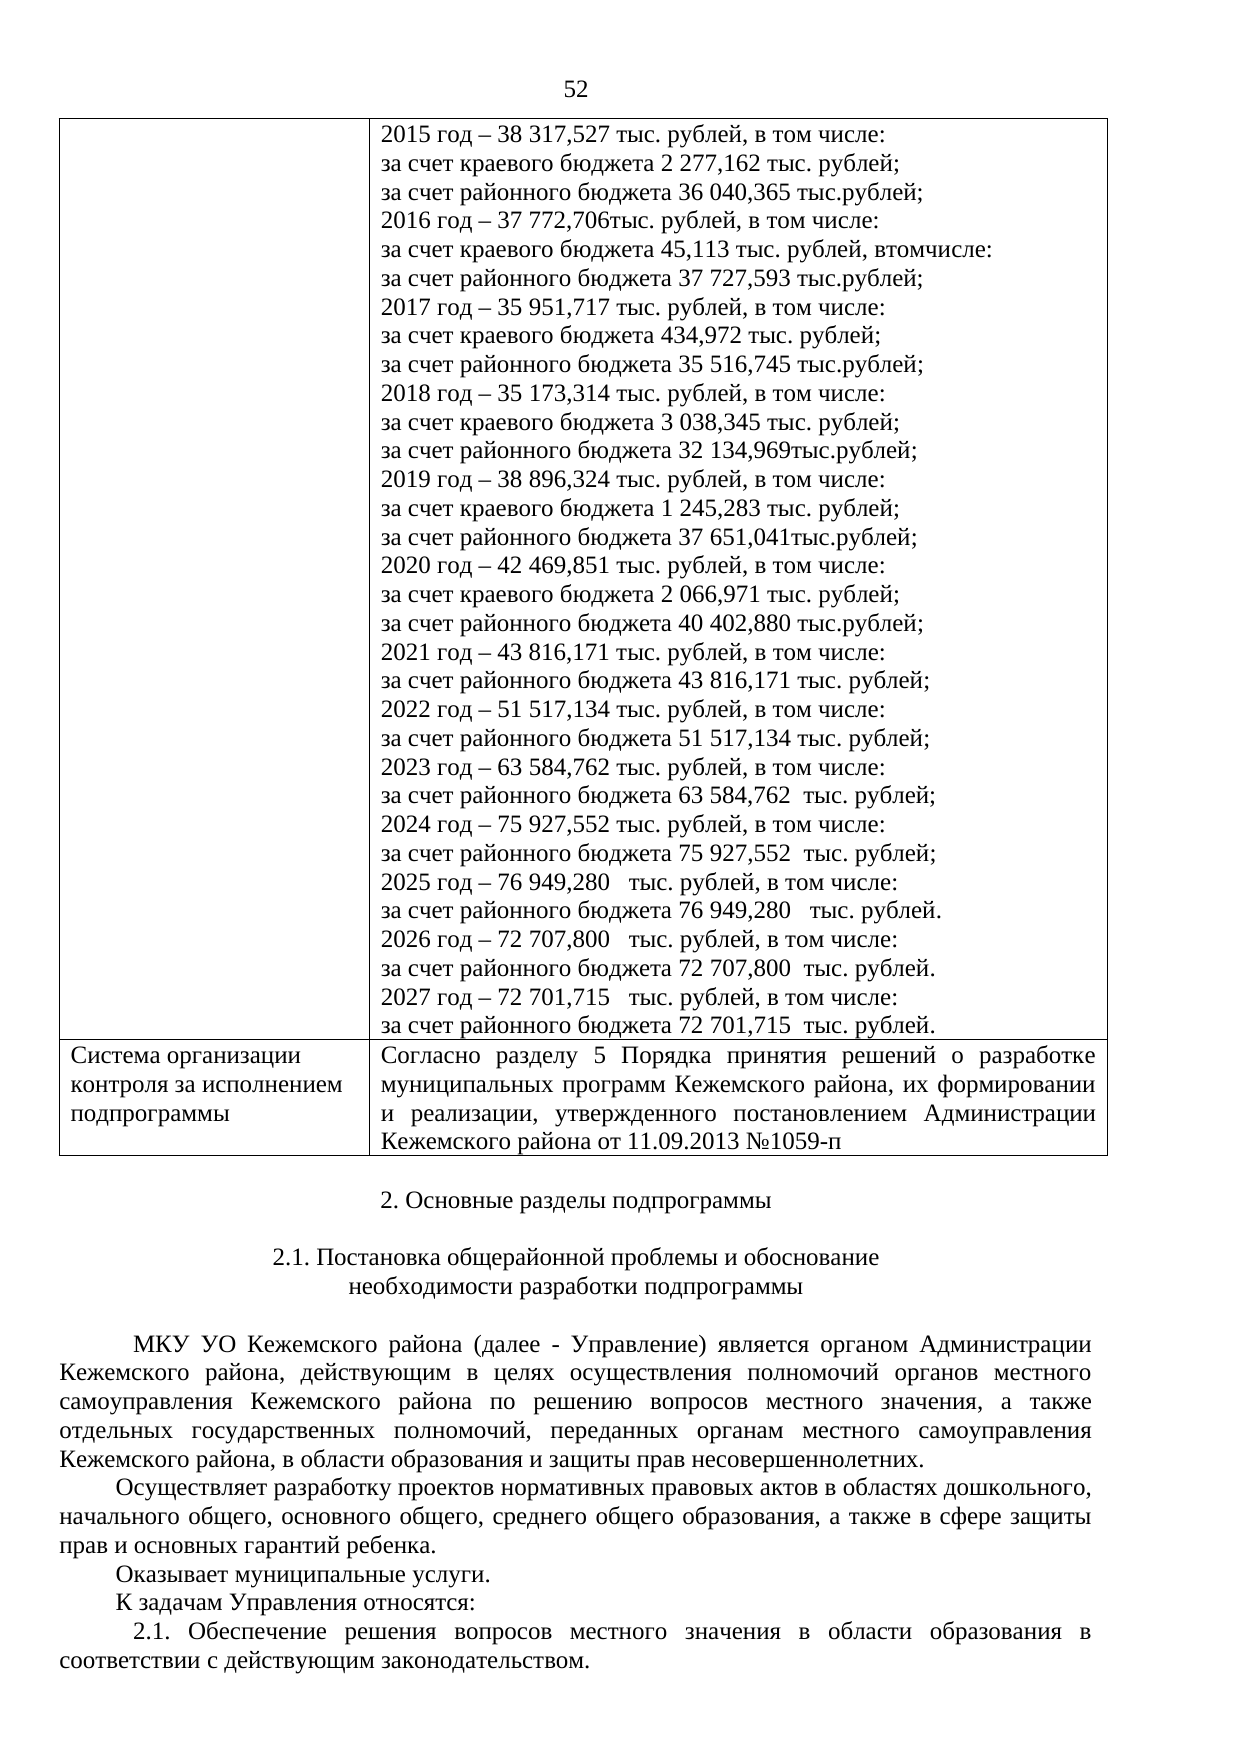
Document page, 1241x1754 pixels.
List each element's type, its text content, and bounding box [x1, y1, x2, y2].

text необходимости разработки подпрограммы [59, 1271, 1092, 1300]
text 2. Основные разделы подпрограммы [59, 1185, 1092, 1214]
table_cell Система организации контроля за исполнением подпрограммы [60, 1040, 369, 1155]
text Осуществляет разработку проектов нормативных правовых актов в областях дошкольного, начального общего, основного общего, среднего общего образования, а также в сфере защиты прав и основных гарантий ребенка. [59, 1472, 1092, 1559]
text 2.1. Постановка общерайонной проблемы и обоснование [59, 1242, 1092, 1271]
table_cell 2015 год – 38 317,527 тыс. рублей, в том числе: за счет краевого бюджета 2 277,162 тыс. рублей; за счет районного бюджета 36 040,365 тыс.рублей; 2016 год – 37 772,706тыс. рублей, в том числе: за счет краевого бюджета 45,113 тыс. рублей, втомчисле: за счет районного бюджета 37 727,593 тыс.рублей; 2017 год – 35 951,717 тыс. рублей, в том числе: за счет краевого бюджета 434,972 тыс. рублей; за счет районного бюджета 35 516,745 тыс.рублей; 2018 год – 35 173,314 тыс. рублей, в том числе: за счет краевого бюджета 3 038,345 тыс. рублей; за счет районного бюджета 32 134,969тыс.рублей; 2019 год – 38 896,324 тыс. рублей, в том числе: за счет краевого бюджета 1 245,283 тыс. рублей; за счет районного бюджета 37 651,041тыс.рублей; 2020 год – 42 469,851 тыс. рублей, в том числе: за счет краевого бюджета 2 066,971 тыс. рублей; за счет районного бюджета 40 402,880 тыс.рублей; 2021 год – 43 816,171 тыс. рублей, в том числе: за счет районного бюджета 43 816,171 тыс. рублей; 2022 год – 51 517,134 тыс. рублей, в том числе: за счет районного бюджета 51 517,134 тыс. рублей; 2023 год – 63 584,762 тыс. рублей, в том числе: за счет районного бюджета 63 584,762 тыс. рублей; 2024 год – 75 927,552 тыс. рублей, в том числе: за счет районного бюджета 75 927,552 тыс. рублей; 2025 год – 76 949,280 тыс. рублей, в том числе: за счет районного бюджета 76 949,280 тыс. рублей. 2026 год – 72 707,800 тыс. рублей, в том числе: за счет районного бюджета 72 707,800 тыс. рублей. 2027 год – 72 701,715 тыс. рублей, в том числе: за счет районного бюджета 72 701,715 тыс. рублей. [370, 119, 1107, 1039]
text К задачам Управления относятся: [59, 1587, 1092, 1616]
table_cell Согласно разделу 5 Порядка принятия решений о разработке муниципальных программ Кежемского района, их формировании и реализации, утвержденного постановлением Администрации Кежемского района от 11.09.2013 №1059-п [370, 1040, 1107, 1155]
text Оказывает муниципальные услуги. [59, 1559, 1092, 1587]
text МКУ УО Кежемского района (далее - Управление) является органом Администрации Кежемского района, действующим в целях осуществления полномочий органов местного самоуправления Кежемского района по решению вопросов местного значения, а также отдельных государственных полномочий, переданных органам местного самоуправления Кежемского района, в области образования и защиты прав несовершеннолетних. [59, 1329, 1092, 1472]
text 2.1. Обеспечение решения вопросов местного значения в области образования в соответствии с действующим законодательством. [59, 1616, 1092, 1674]
table_cell [60, 119, 369, 1039]
